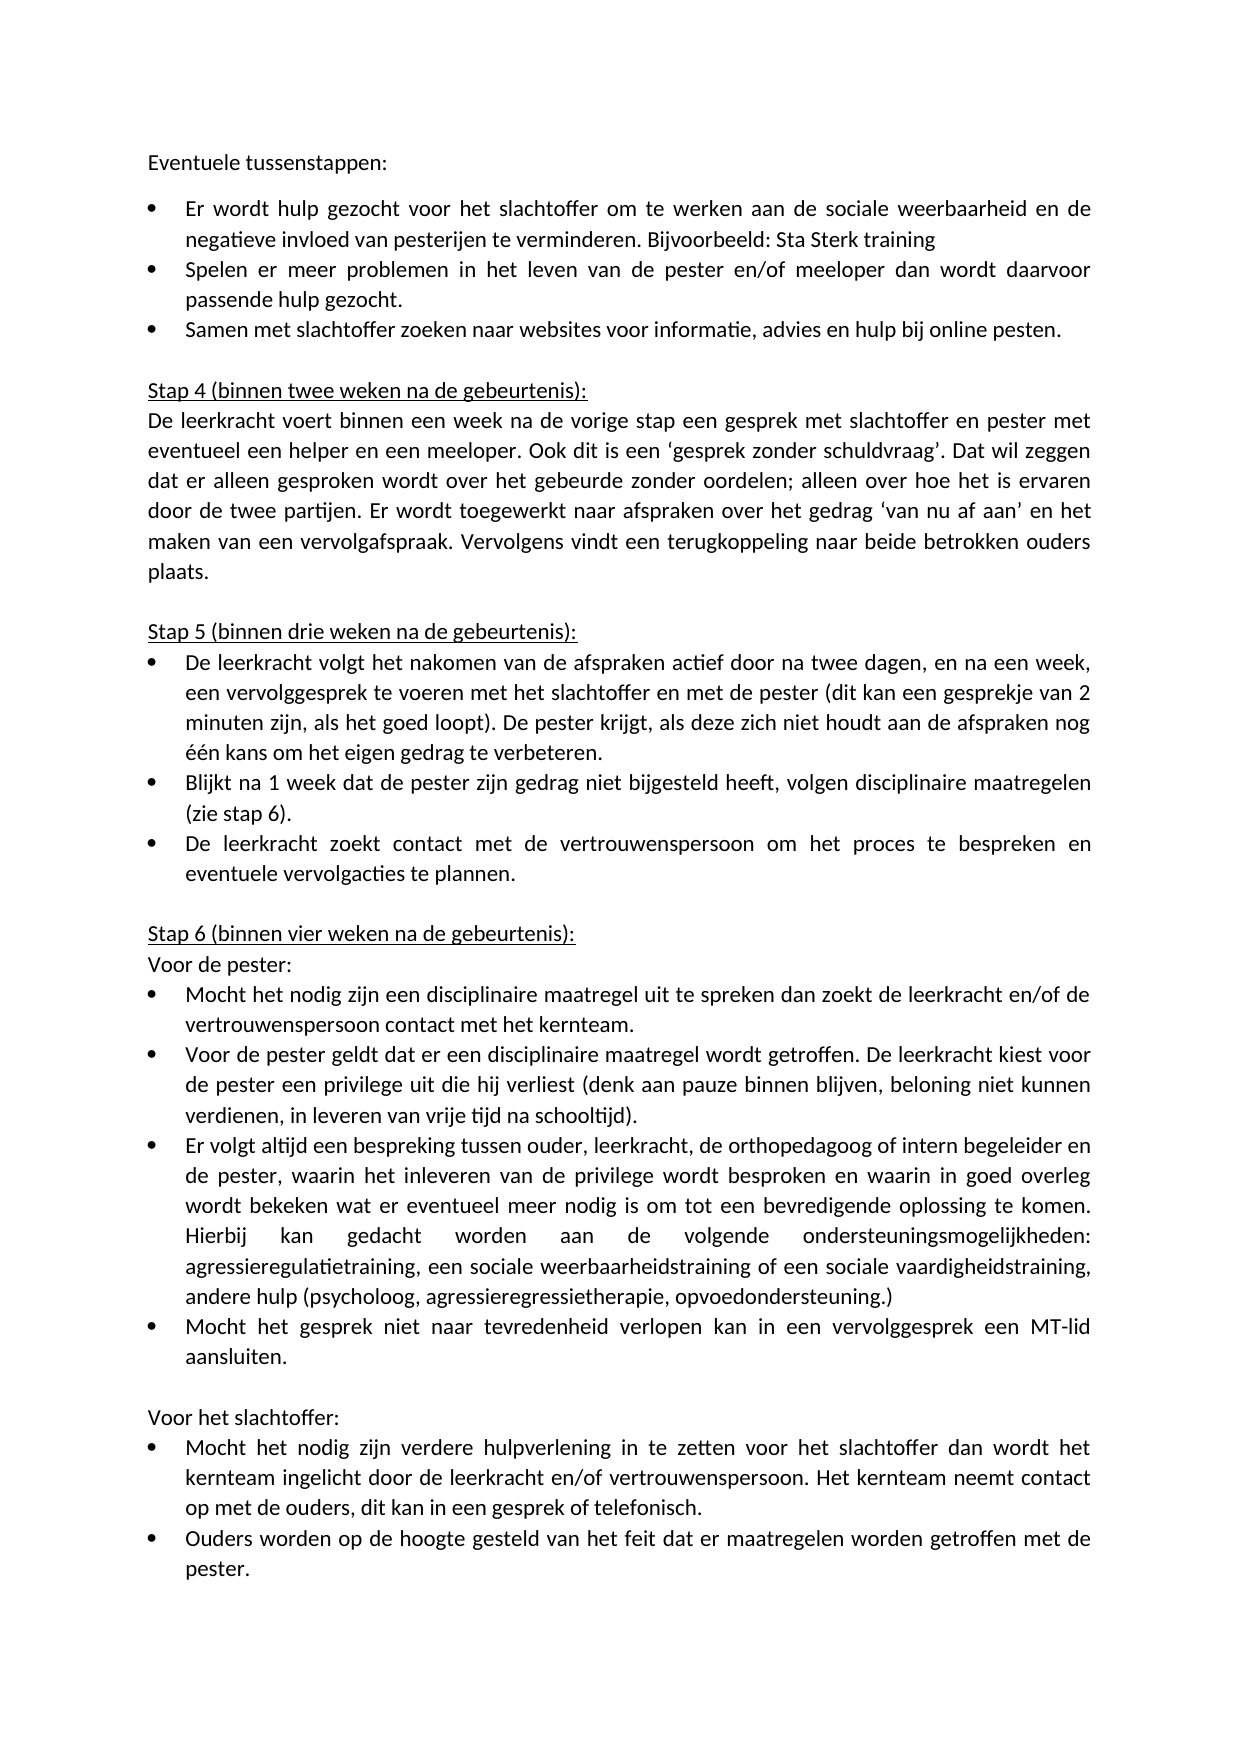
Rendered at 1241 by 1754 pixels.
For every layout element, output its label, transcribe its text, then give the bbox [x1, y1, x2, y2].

list De leerkracht zoekt contact met de vertrouwenspersoon om het proces te bespreken en eventuele vervolgacties te plannen. [148, 829, 1093, 887]
text Voor de pester: [148, 950, 1093, 978]
text Stap 5 (binnen drie weken na de gebeurtenis): [148, 617, 1093, 645]
list Er wordt hulp gezocht voor het slachtoffer om te werken aan de sociale weerbaarheid en de negatieve invloed van pesterijen te verminderen. Bijvoorbeeld: Sta Sterk training [148, 194, 1093, 253]
list Spelen er meer problemen in het leven van de pester en/of meeloper dan wordt daarvoor passende hulp gezocht. [148, 255, 1093, 313]
text De leerkracht voert binnen een week na de vorige stap een gesprek met slachtoffer en pester met eventueel een helper en een meeloper. Ook dit is een ‘gesprek zonder schuldvraag’. Dat wil zeggen dat er alleen gesproken wordt over het gebeurde zonder oordelen; alleen over hoe het is ervaren door de twee partijen. Er wordt toegewerkt naar afspraken over het gedrag ‘van nu af aan’ en het maken van een vervolgafspraak. Vervolgens vindt een terugkoppeling naar beide betrokken ouders plaats. [148, 406, 1093, 585]
list Blijkt na 1 week dat de pester zijn gedrag niet bijgesteld heeft, volgen disciplinaire maatregelen (zie stap 6). [148, 768, 1093, 827]
text Voor het slachtoffer: [148, 1403, 1093, 1431]
list Ouders worden op de hoogte gesteld van het feit dat er maatregelen worden getroffen met de pester. [148, 1524, 1093, 1582]
text Stap 4 (binnen twee weken na de gebeurtenis): [148, 376, 1093, 404]
text Eventuele tussenstappen: [148, 148, 1093, 176]
text Stap 6 (binnen vier weken na de gebeurtenis): [148, 919, 1093, 947]
list Mocht het nodig zijn verdere hulpverlening in te zetten voor het slachtoffer dan wordt het kernteam ingelicht door de leerkracht en/of vertrouwenspersoon. Het kernteam neemt contact op met de ouders, dit kan in een gesprek of telefonisch. [148, 1433, 1093, 1521]
list Samen met slachtoffer zoeken naar websites voor informatie, advies en hulp bij online pesten. [148, 315, 1093, 343]
list Mocht het nodig zijn een disciplinaire maatregel uit te spreken dan zoekt de leerkracht en/of de vertrouwenspersoon contact met het kernteam. [148, 980, 1093, 1038]
list Mocht het gesprek niet naar tevredenheid verlopen kan in een vervolggesprek een MT-lid aansluiten. [148, 1312, 1093, 1370]
list De leerkracht volgt het nakomen van de afspraken actief door na twee dagen, en na een week, een vervolggesprek te voeren met het slachtoffer en met de pester (dit kan een gesprekje van 2 minuten zijn, als het goed loopt). De pester krijgt, als deze zich niet houdt aan de afspraken nog één kans om het eigen gedrag te verbeteren. [148, 648, 1093, 766]
list Er volgt altijd een bespreking tussen ouder, leerkracht, de orthopedagoog of intern begeleider en de pester, waarin het inleveren van de privilege wordt besproken en waarin in goed overleg wordt bekeken wat er eventueel meer nodig is om tot een bevredigende oplossing te komen. Hierbij kan gedacht worden aan de volgende ondersteuningsmogelijkheden: agressieregulatietraining, een sociale weerbaarheidstraining of een sociale vaardigheidstraining, andere hulp (psycholoog, agressieregressietherapie, opvoedondersteuning.) [148, 1131, 1093, 1310]
list Voor de pester geldt dat er een disciplinaire maatregel wordt getroffen. De leerkracht kiest voor de pester een privilege uit die hij verliest (denk aan pauze binnen blijven, beloning niet kunnen verdienen, in leveren van vrije tijd na schooltijd). [148, 1040, 1093, 1129]
